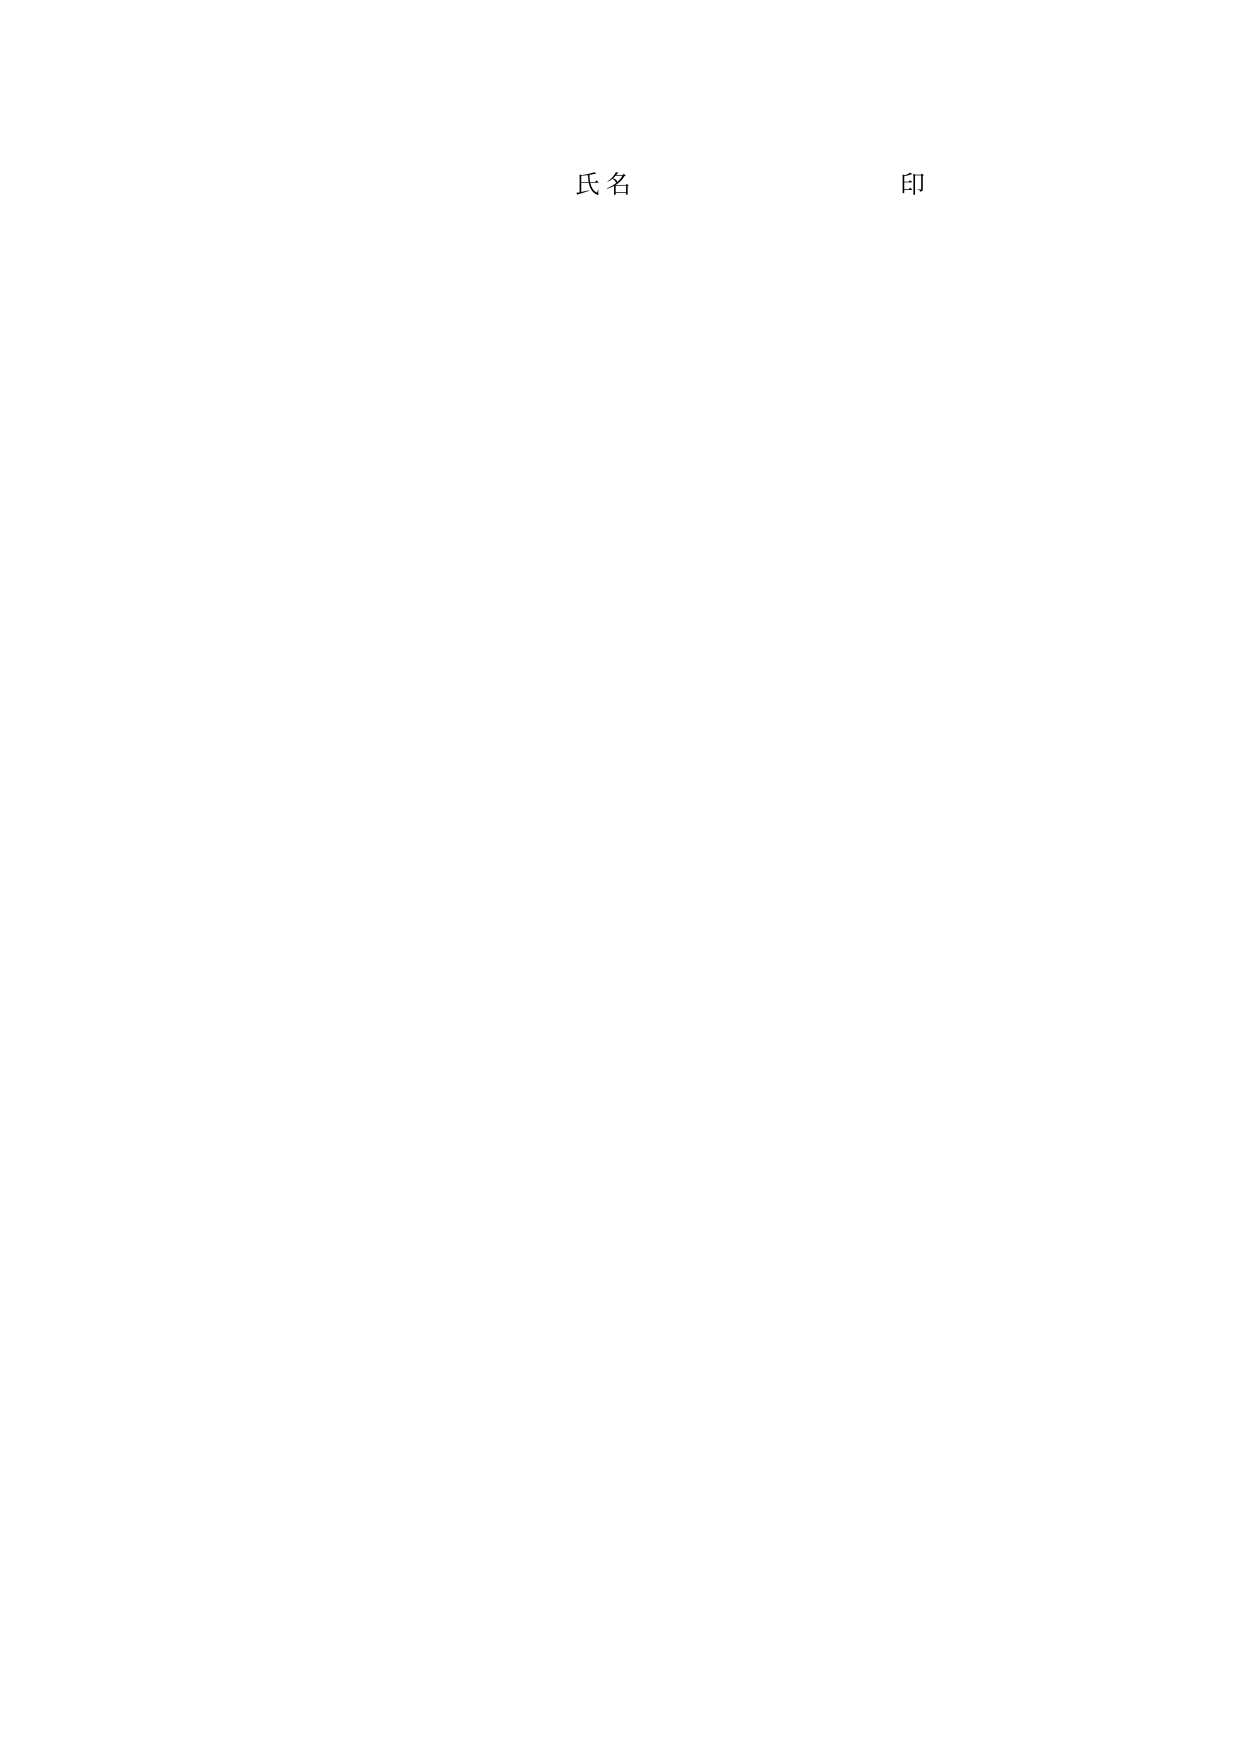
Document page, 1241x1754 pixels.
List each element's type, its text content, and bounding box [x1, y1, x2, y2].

text 氏 名 印 [462, 164, 1128, 202]
